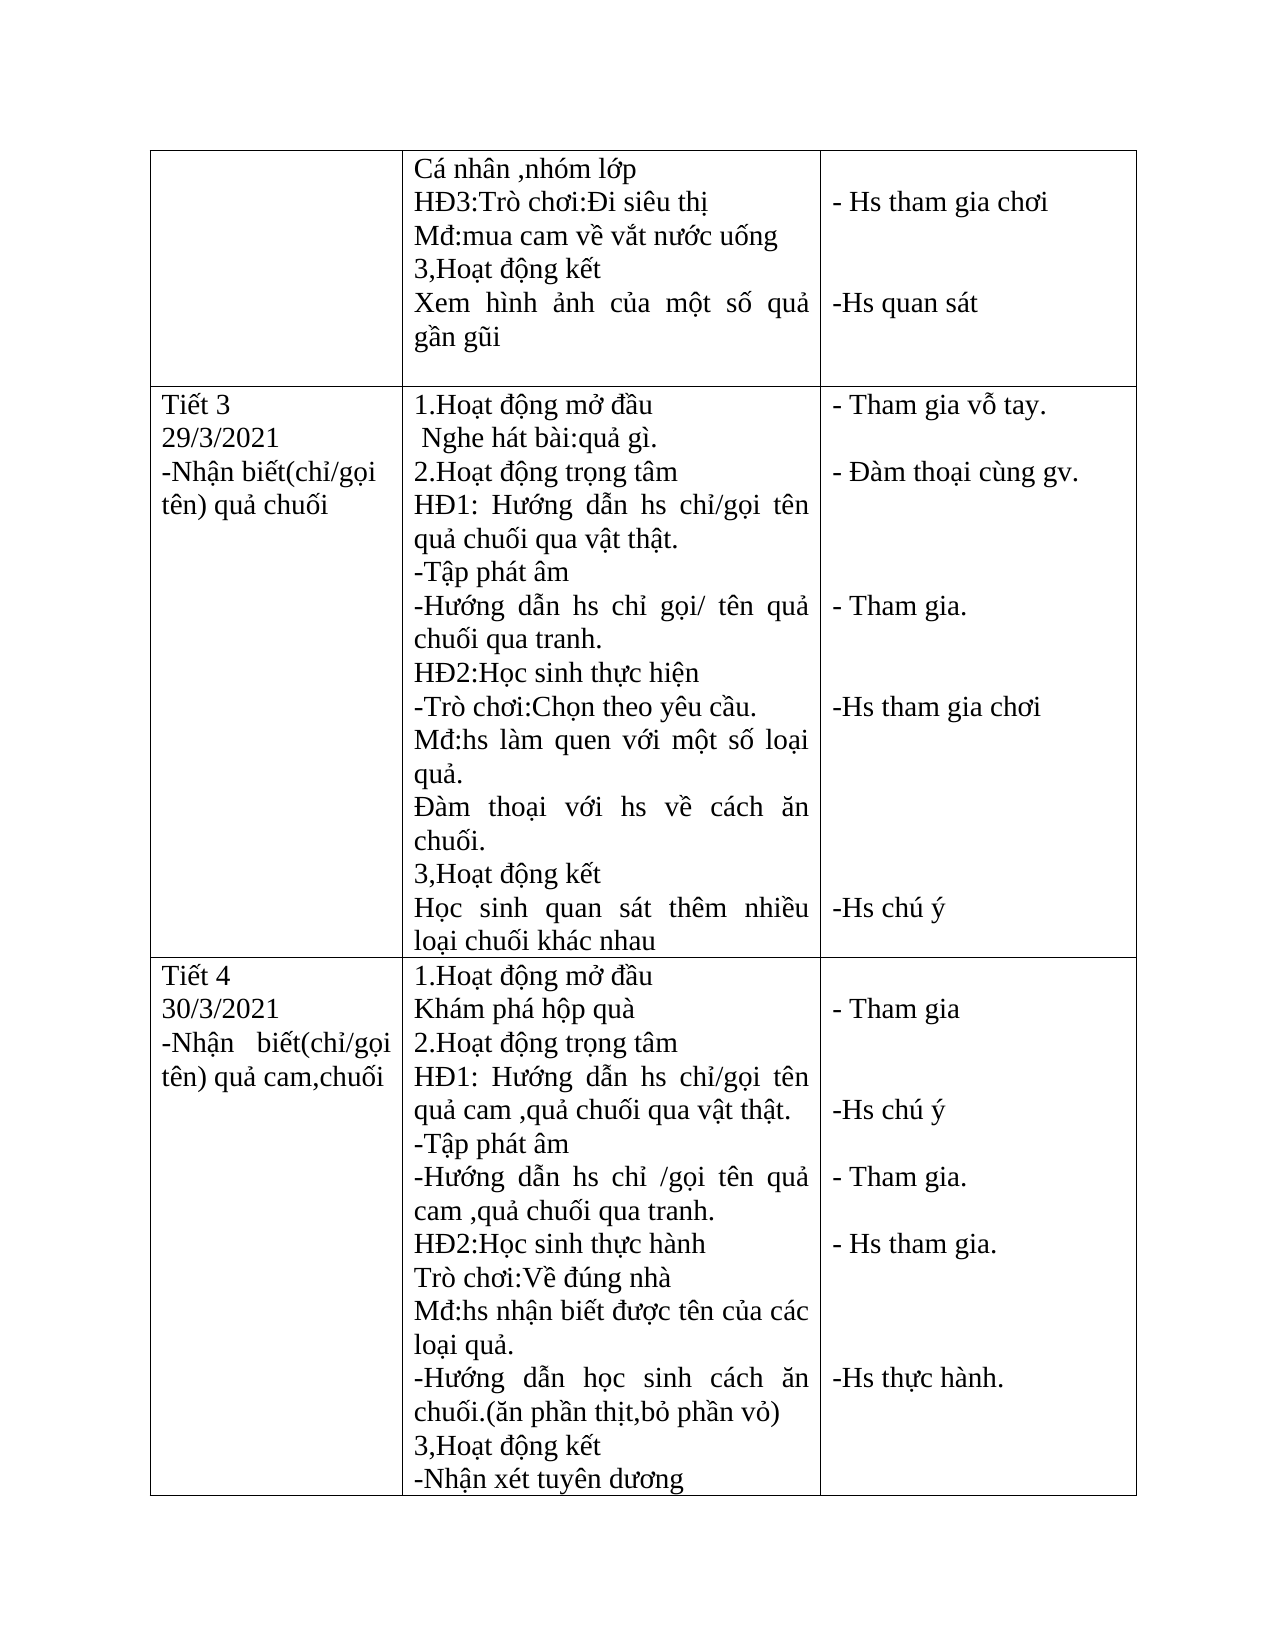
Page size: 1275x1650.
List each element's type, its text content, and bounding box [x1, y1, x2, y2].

table_cell - Tham gia vỗ tay. - Đàm thoại cùng gv. - Tham gia. -Hs tham gia chơi -Hs chú ý [821, 387, 1136, 957]
table_cell Tiết 4 30/3/2021 -Nhận biết(chỉ/gọi tên) quả cam,chuối [151, 958, 402, 1495]
table_cell 1.Hoạt động mở đầu Khám phá hộp quà 2.Hoạt động trọng tâm HĐ1: Hướng dẫn hs chỉ/gọi tên quả cam ,quả chuối qua vật thật. -Tập phát âm -Hướng dẫn hs chỉ /gọi tên quả cam ,quả chuối qua tranh. HĐ2:Học sinh thực hành Trò chơi:Về đúng nhà Mđ:hs nhận biết được tên của các loại quả. -Hướng dẫn học sinh cách ăn chuối.(ăn phần thịt,bỏ phần vỏ) 3,Hoạt động kết -Nhận xét tuyên dương [403, 958, 820, 1495]
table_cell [403, 151, 820, 386]
table_cell - Tham gia -Hs chú ý - Tham gia. - Hs tham gia. -Hs thực hành. [821, 958, 1136, 1495]
table_cell 1.Hoạt động mở đầu Nghe hát bài:quả gì. 2.Hoạt động trọng tâm HĐ1: Hướng dẫn hs chỉ/gọi tên quả chuối qua vật thật. -Tập phát âm -Hướng dẫn hs chỉ gọi/ tên quả chuối qua tranh. HĐ2:Học sinh thực hiện -Trò chơi:Chọn theo yêu cầu. Mđ:hs làm quen với một số loại quả. Đàm thoại với hs về cách ăn chuối. 3,Hoạt động kết Học sinh quan sát thêm nhiều loại chuối khác nhau [403, 387, 820, 957]
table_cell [151, 151, 402, 386]
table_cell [821, 151, 1136, 386]
table_cell Tiết 3 29/3/2021 -Nhận biết(chỉ/gọi tên) quả chuối [151, 387, 402, 957]
